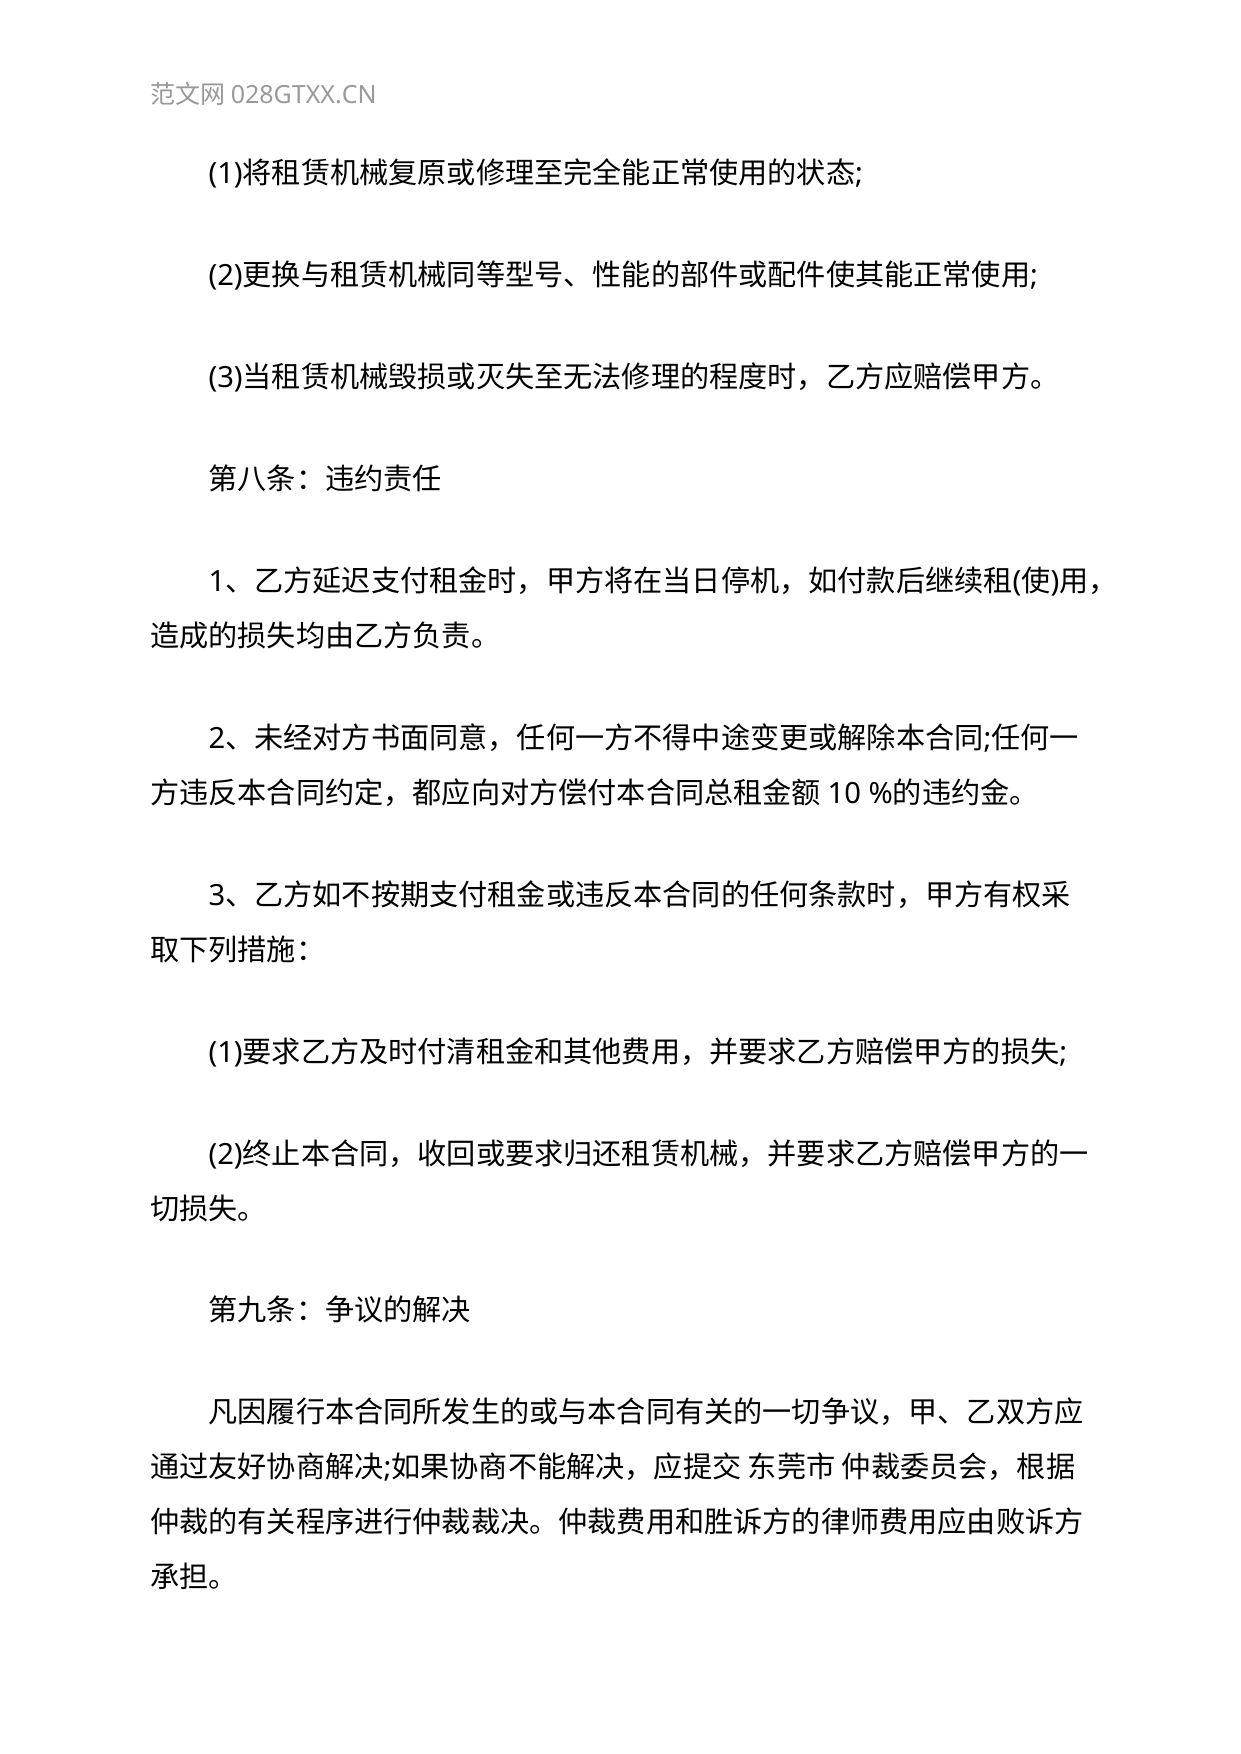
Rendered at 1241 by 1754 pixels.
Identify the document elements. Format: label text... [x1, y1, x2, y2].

text (1)要求乙方及时付清租金和其他费用，并要求乙方赔偿甲方的损失; [150, 1028, 1090, 1071]
text 3、乙方如不按期支付租金或违反本合同的任何条款时，甲方有权采取下列措施： [150, 871, 1090, 969]
text 2、未经对方书面同意，任何一方不得中途变更或解除本合同;任何一方违反本合同约定，都应向对方偿付本合同总租金额 10 %的违约金。 [150, 714, 1090, 812]
text (2)更换与租赁机械同等型号、性能的部件或配件使其能正常使用; [150, 252, 1090, 294]
text 1、乙方延迟支付租金时，甲方将在当日停机，如付款后继续租(使)用，造成的损失均由乙方负责。 [150, 558, 1090, 655]
text 第九条：争议的解决 [150, 1287, 1090, 1329]
text (1)将租赁机械复原或修理至完全能正常使用的状态; [150, 150, 1090, 192]
text 凡因履行本合同所发生的或与本合同有关的一切争议，甲、乙双方应通过友好协商解决;如果协商不能解决，应提交 东莞市 仲裁委员会，根据仲裁的有关程序进行仲裁裁决。仲裁费用和胜诉方的律师费用应由败诉方承担。 [150, 1389, 1090, 1596]
text (2)终止本合同，收回或要求归还租赁机械，并要求乙方赔偿甲方的一切损失。 [150, 1130, 1090, 1227]
text 第八条：违约责任 [150, 456, 1090, 498]
text (3)当租赁机械毁损或灭失至无法修理的程度时，乙方应赔偿甲方。 [150, 354, 1090, 396]
